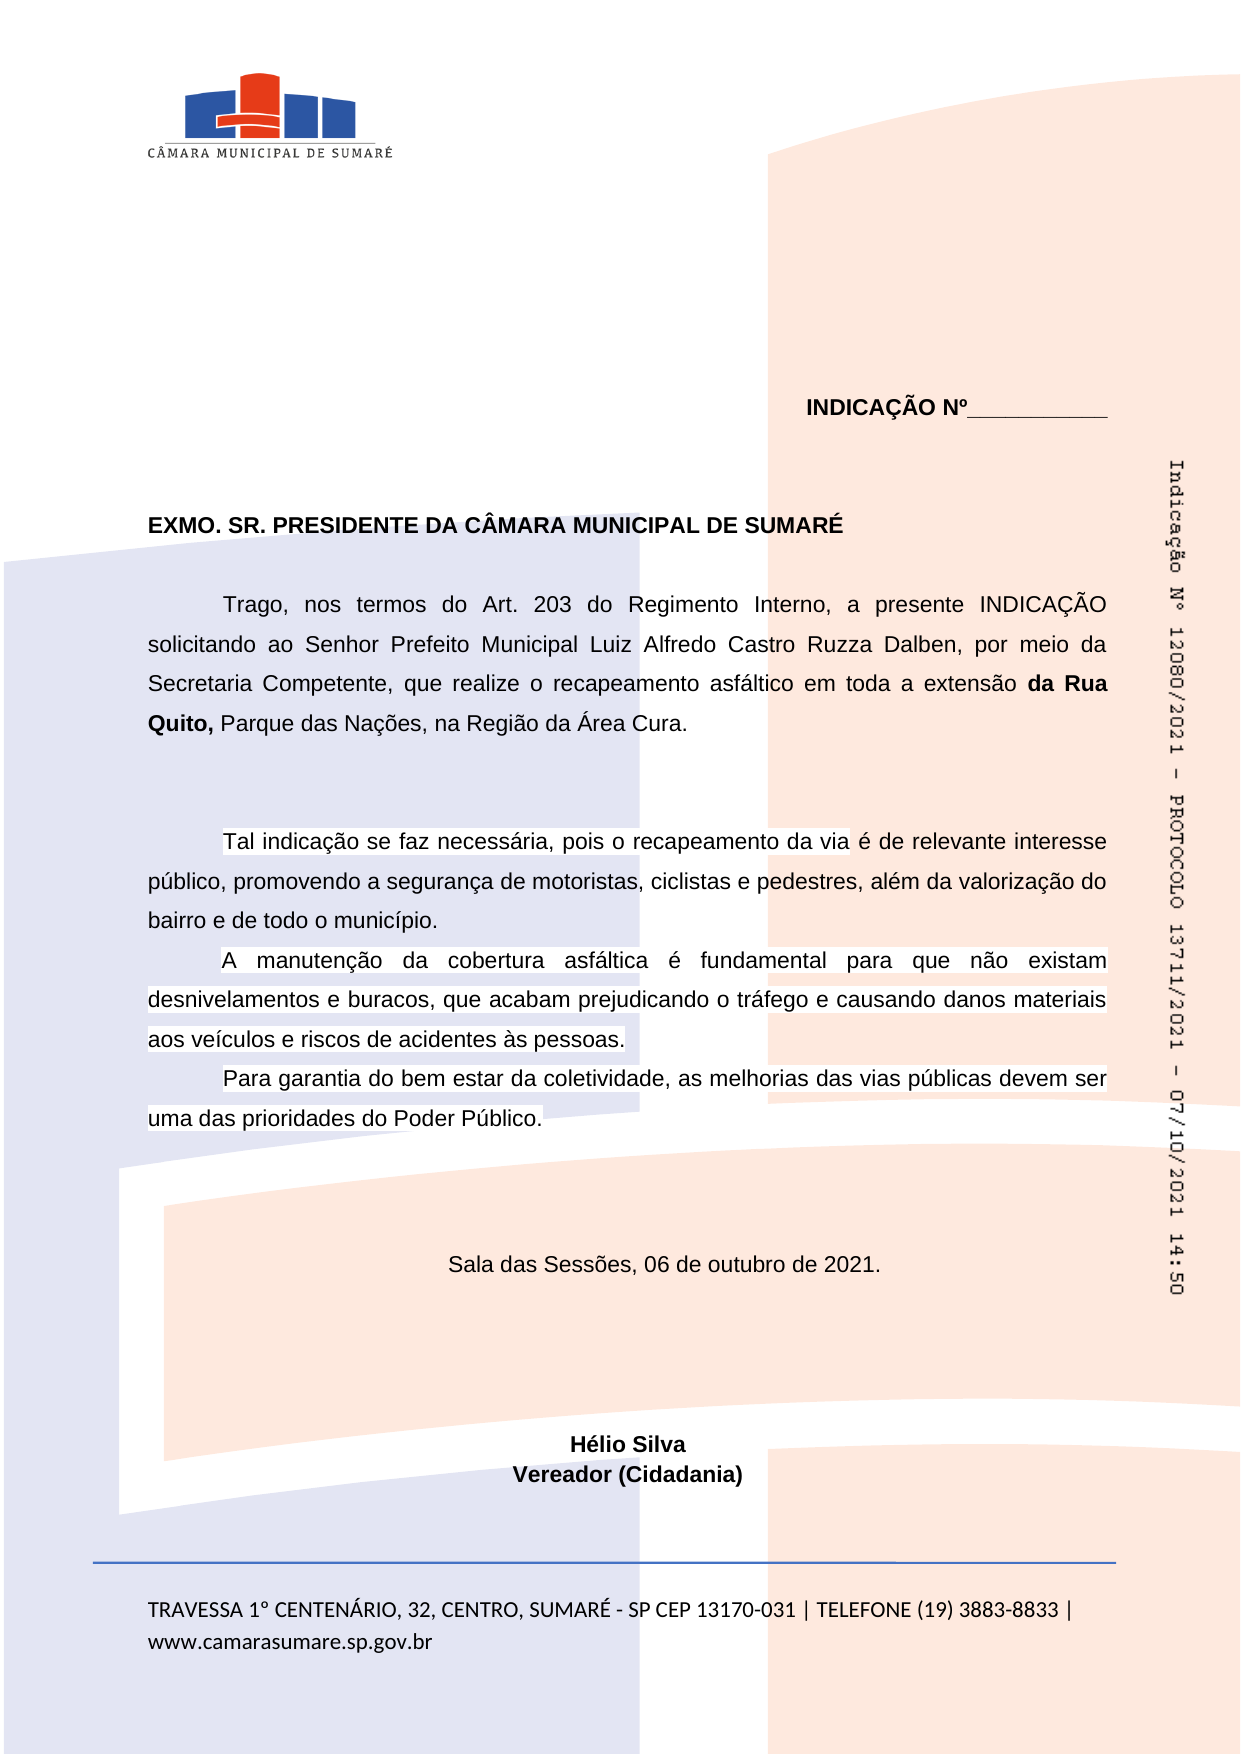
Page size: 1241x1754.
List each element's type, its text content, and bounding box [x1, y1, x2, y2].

text Hélio Silva [148, 1431, 1107, 1457]
picture [1142, 455, 1205, 1299]
text Para garantia do bem estar da coletividade, as melhorias das vias públicas devem ser uma das prioridades do Poder Público. [148, 1065, 1107, 1131]
text Vereador (Cidadania) [148, 1461, 1107, 1487]
text Tal indicação se faz necessária, pois o recapeamento da via é de relevante interesse público, promovendo a segurança de motoristas, ciclistas e pedestres, além da valorização do bairro e de todo o município. [148, 828, 1107, 934]
text Sala das Sessões, 06 de outubro de 2021. [148, 1251, 1107, 1277]
text INDICAÇÃO Nº___________ [148, 394, 1107, 420]
text A manutenção da cobertura asfáltica é fundamental para que não existam desnivelamentos e buracos, que acabam prejudicando o tráfego e causando danos materiais aos veículos e riscos de acidentes às pessoas. [148, 947, 1107, 986]
picture [147, 73, 394, 160]
text Trago, nos termos do Art. 203 do Regimento Interno, a presente INDICAÇÃO solicitando ao Senhor Prefeito Municipal Luiz Alfredo Castro Ruzza Dalben, por meio da Secretaria Competente, que realize o recapeamento asfáltico em toda a extensão da Rua Quito, Parque das Nações, na Região da Área Cura. [148, 591, 1107, 736]
text EXMO. SR. PRESIDENTE DA CÂMARA MUNICIPAL DE SUMARÉ [148, 512, 1107, 539]
text A manutenção da cobertura asfáltica é fundamental para que não existam desnivelamentos e buracos, que acabam prejudicando o tráfego e causando danos materiais aos veículos e riscos de acidentes às pessoas. [148, 1013, 1107, 1052]
